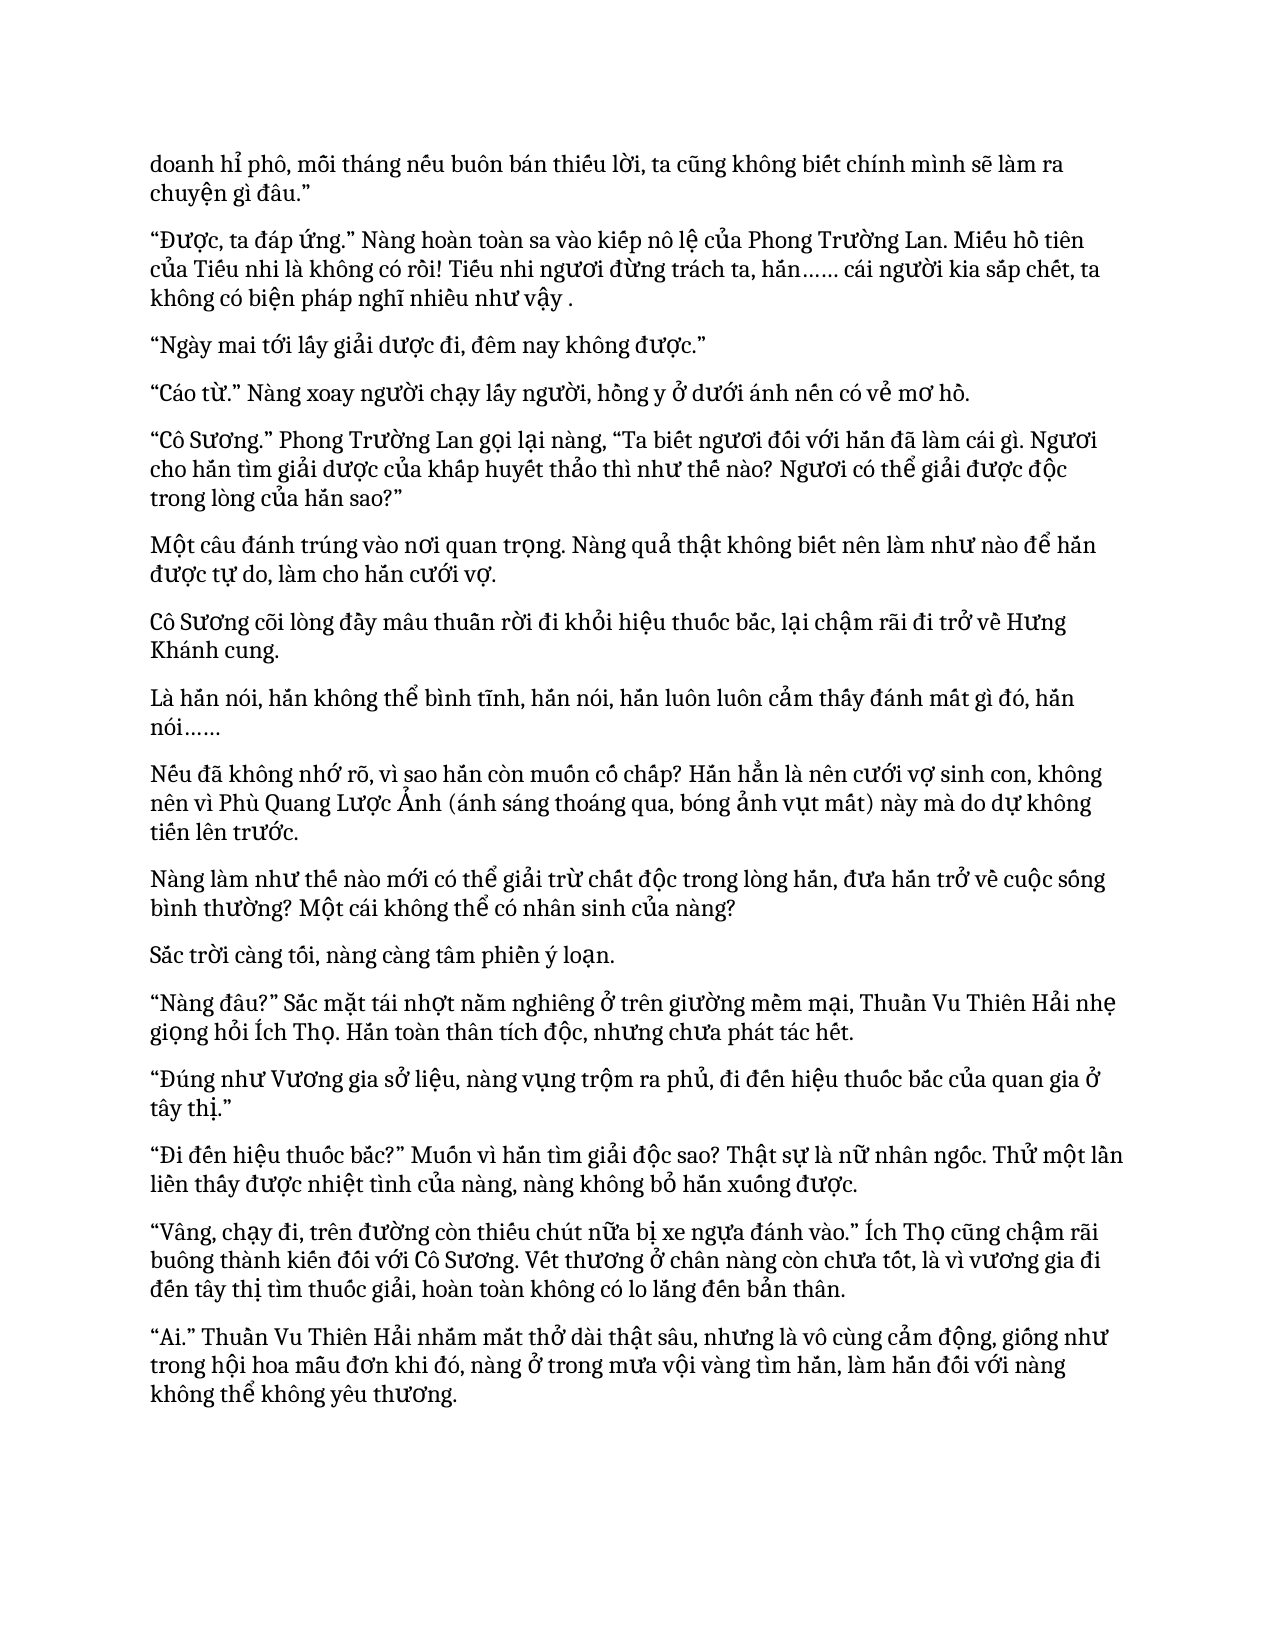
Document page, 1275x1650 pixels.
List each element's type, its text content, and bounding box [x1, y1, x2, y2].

text “Nàng đâu?” Sắc mặt tái nhợt nằm nghiêng ở trên giường mềm mại, Thuần Vu Thiên Hải nhẹ giọng hỏi Ích Thọ. Hắn toàn thân tích độc, nhưng chưa phát tác hết. [150, 989, 1125, 1046]
text “Vâng, chạy đi, trên đường còn thiếu chút nữa bị xe ngựa đánh vào.” Ích Thọ cũng chậm rãi buông thành kiến đối với Cô Sương. Vết thương ở chân nàng còn chưa tốt, là vì vương gia đi đến tây thị tìm thuốc giải, hoàn toàn không có lo lắng đến bản thân. [150, 1217, 1125, 1304]
text Nếu đã không nhớ rõ, vì sao hắn còn muốn cố chấp? Hắn hẳn là nên cưới vợ sinh con, không nên vì Phù Quang Lược Ảnh (ánh sáng thoáng qua, bóng ảnh vụt mất) này mà do dự không tiến lên trước. [150, 760, 1125, 846]
text “Đi đến hiệu thuốc bắc?” Muốn vì hắn tìm giải độc sao? Thật sự là nữ nhân ngốc. Thử một lần liền thấy được nhiệt tình của nàng, nàng không bỏ hắn xuống được. [150, 1141, 1125, 1199]
text “Đúng như Vương gia sở liệu, nàng vụng trộm ra phủ, đi đến hiệu thuốc bắc của quan gia ở tây thị.” [150, 1065, 1125, 1122]
text “Ai.” Thuần Vu Thiên Hải nhắm mắt thở dài thật sâu, nhưng là vô cùng cảm động, giống như trong hội hoa mẫu đơn khi đó, nàng ở trong mưa vội vàng tìm hắn, làm hắn đối với nàng không thể không yêu thương. [150, 1322, 1125, 1409]
text “Cô Sương.” Phong Trường Lan gọi lại nàng, “Ta biết ngươi đối với hắn đã làm cái gì. Ngươi cho hắn tìm giải dược của khấp huyết thảo thì như thế nào? Ngươi có thể giải được độc trong lòng của hắn sao?” [150, 426, 1125, 512]
text Một câu đánh trúng vào nơi quan trọng. Nàng quả thật không biết nên làm như nào để hắn được tự do, làm cho hắn cưới vợ. [150, 531, 1125, 589]
text Nàng làm như thế nào mới có thể giải trừ chất độc trong lòng hắn, đưa hắn trở về cuộc sống bình thường? Một cái không thể có nhân sinh của nàng? [150, 865, 1125, 922]
text Là hắn nói, hắn không thể bình tĩnh, hắn nói, hắn luôn luôn cảm thấy đánh mất gì đó, hắn nói…… [150, 684, 1125, 741]
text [150, 150, 1125, 207]
text “Được, ta đáp ứng.” Nàng hoàn toàn sa vào kiếp nô lệ của Phong Trường Lan. Miếu hồ tiên của Tiếu nhi là không có rồi! Tiếu nhi ngươi đừng trách ta, hắn…… cái người kia sắp chết, ta không có biện pháp nghĩ nhiều như vậy . [150, 226, 1125, 312]
text Sắc trời càng tối, nàng càng tâm phiền ý loạn. [150, 941, 1125, 970]
text “Cáo từ.” Nàng xoay người chạy lấy người, hồng y ở dưới ánh nến có vẻ mơ hồ. [150, 379, 1125, 407]
text Cô Sương cõi lòng đầy mâu thuẫn rời đi khỏi hiệu thuốc bắc, lại chậm rãi đi trở về Hưng Khánh cung. [150, 607, 1125, 665]
text “Ngày mai tới lấy giải dược đi, đêm nay không được.” [150, 331, 1125, 360]
